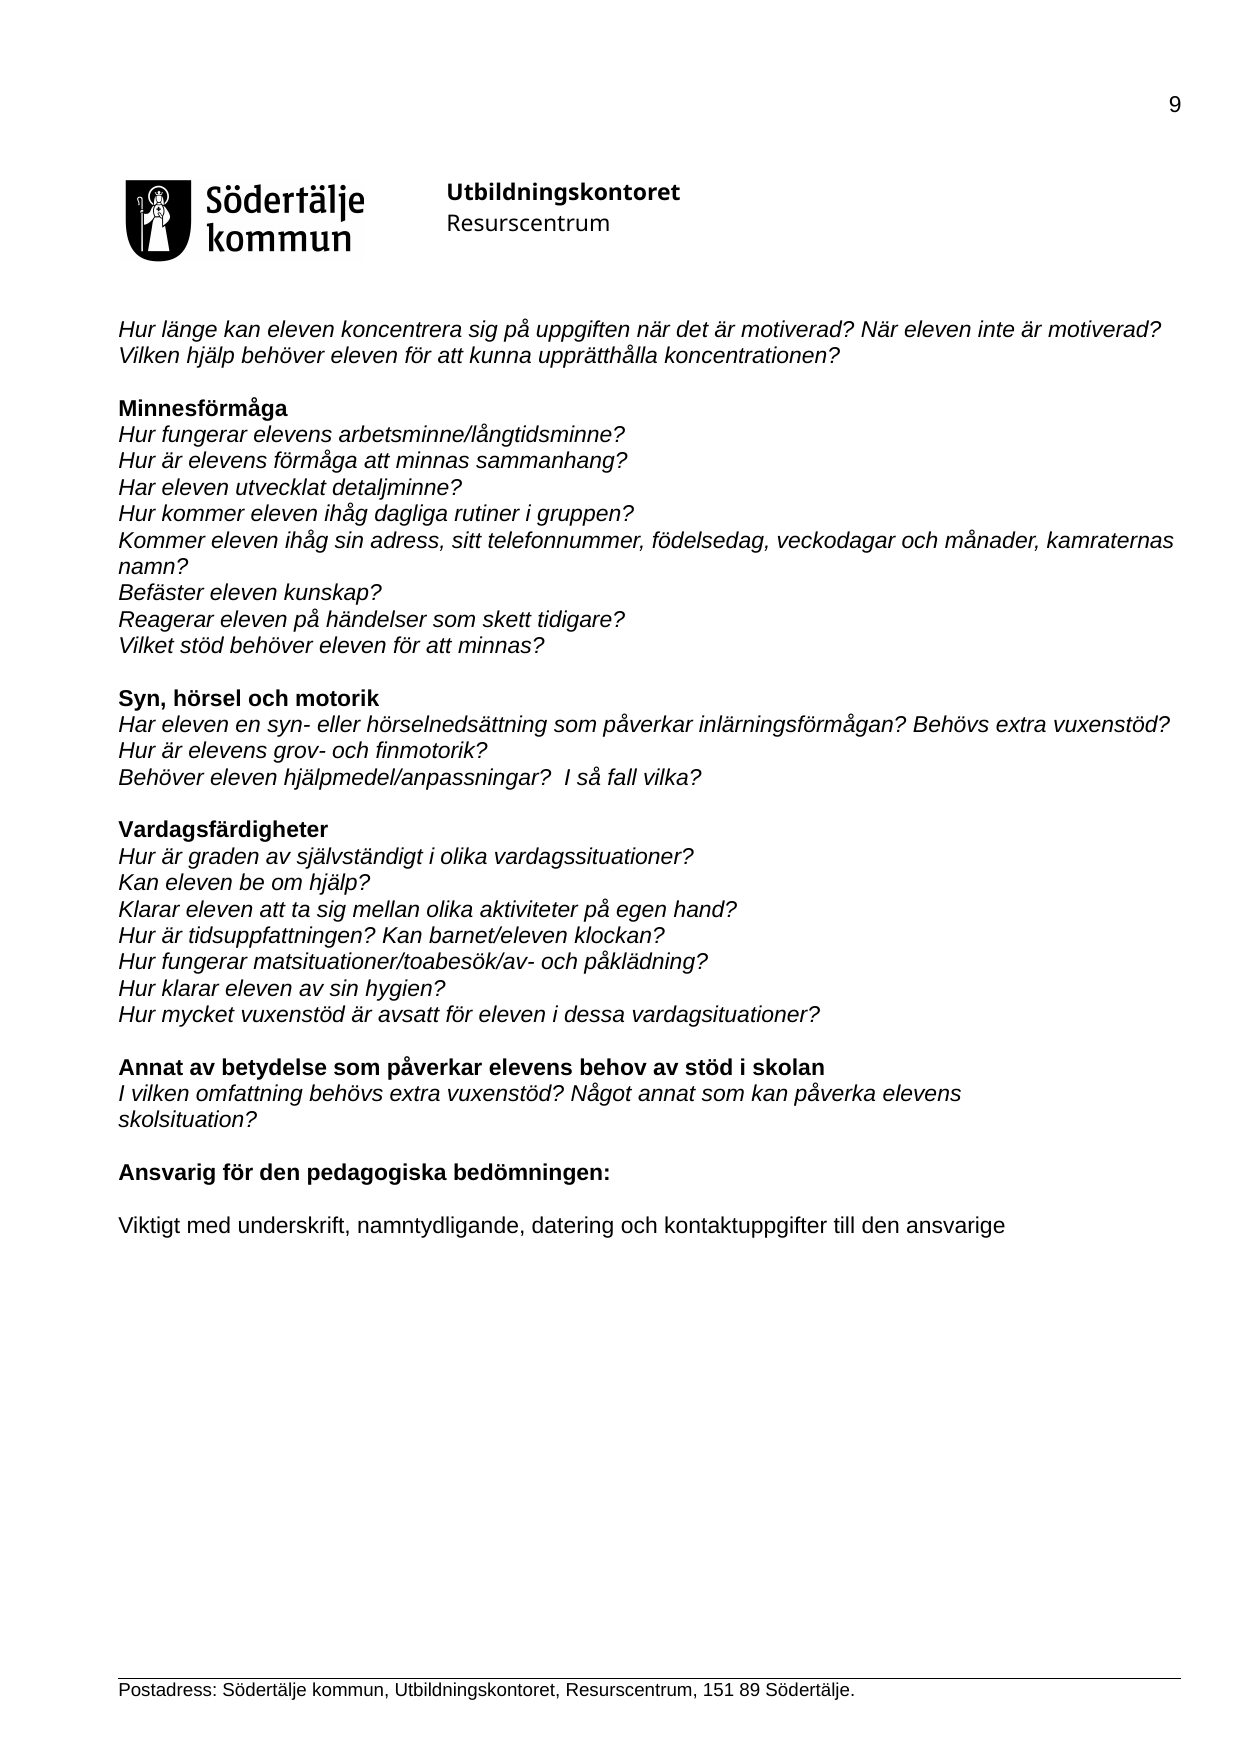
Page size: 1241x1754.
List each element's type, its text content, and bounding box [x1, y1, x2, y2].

text Kan eleven be om hjälp? [118, 869, 1181, 896]
text Har eleven utvecklat detaljminne? [118, 474, 1181, 500]
text Vardagsfärdigheter [118, 816, 1181, 843]
text Har eleven en syn- eller hörselnedsättning som påverkar inlärningsförmågan? Behövs extra vuxenstöd? Hur är elevens grov- och finmotorik? [118, 711, 1181, 764]
text Hur fungerar elevens arbetsminne/långtidsminne? [118, 421, 1181, 447]
text I vilken omfattning behövs extra vuxenstöd? Något annat som kan påverka elevens [118, 1080, 1181, 1106]
text Vilket stöd behöver eleven för att minnas? [118, 632, 1181, 658]
text Hur kommer eleven ihåg dagliga rutiner i gruppen? [118, 500, 1181, 527]
picture [121, 180, 364, 262]
text Hur är elevens förmåga att minnas sammanhang? [118, 447, 1181, 474]
text Syn, hörsel och motorik [118, 685, 1181, 711]
text Kommer eleven ihåg sin adress, sitt telefonnummer, födelsedag, veckodagar och månader, kamraternas namn? [118, 527, 1181, 579]
text Hur är graden av självständigt i olika vardagssituationer? [118, 843, 1181, 869]
text Klarar eleven att ta sig mellan olika aktiviteter på egen hand? [118, 896, 1181, 922]
text Hur mycket vuxenstöd är avsatt för eleven i dessa vardagsituationer? [118, 1001, 1181, 1027]
text Behöver eleven hjälpmedel/anpassningar? I så fall vilka? [118, 764, 1181, 790]
text Hur klarar eleven av sin hygien? [118, 974, 1181, 1001]
text Annat av betydelse som påverkar elevens behov av stöd i skolan [118, 1054, 1181, 1080]
text Hur länge kan eleven koncentrera sig på uppgiften när det är motiverad? När eleven inte är motiverad? Vilken hjälp behöver eleven för att kunna upprätthålla koncentrationen? [118, 316, 1181, 368]
text Befäster eleven kunskap? [118, 579, 1181, 606]
text Viktigt med underskrift, namntydligande, datering och kontaktuppgifter till den ansvarige [118, 1212, 1181, 1238]
text Minnesförmåga [118, 395, 1181, 421]
text skolsituation? [118, 1106, 1181, 1133]
text Hur är tidsuppfattningen? Kan barnet/eleven klockan? [118, 922, 1181, 948]
text Hur fungerar matsituationer/toabesök/av- och påklädning? [118, 948, 1181, 974]
text Ansvarig för den pedagogiska bedömningen: [118, 1159, 1181, 1185]
text Reagerar eleven på händelser som skett tidigare? [118, 606, 1181, 632]
